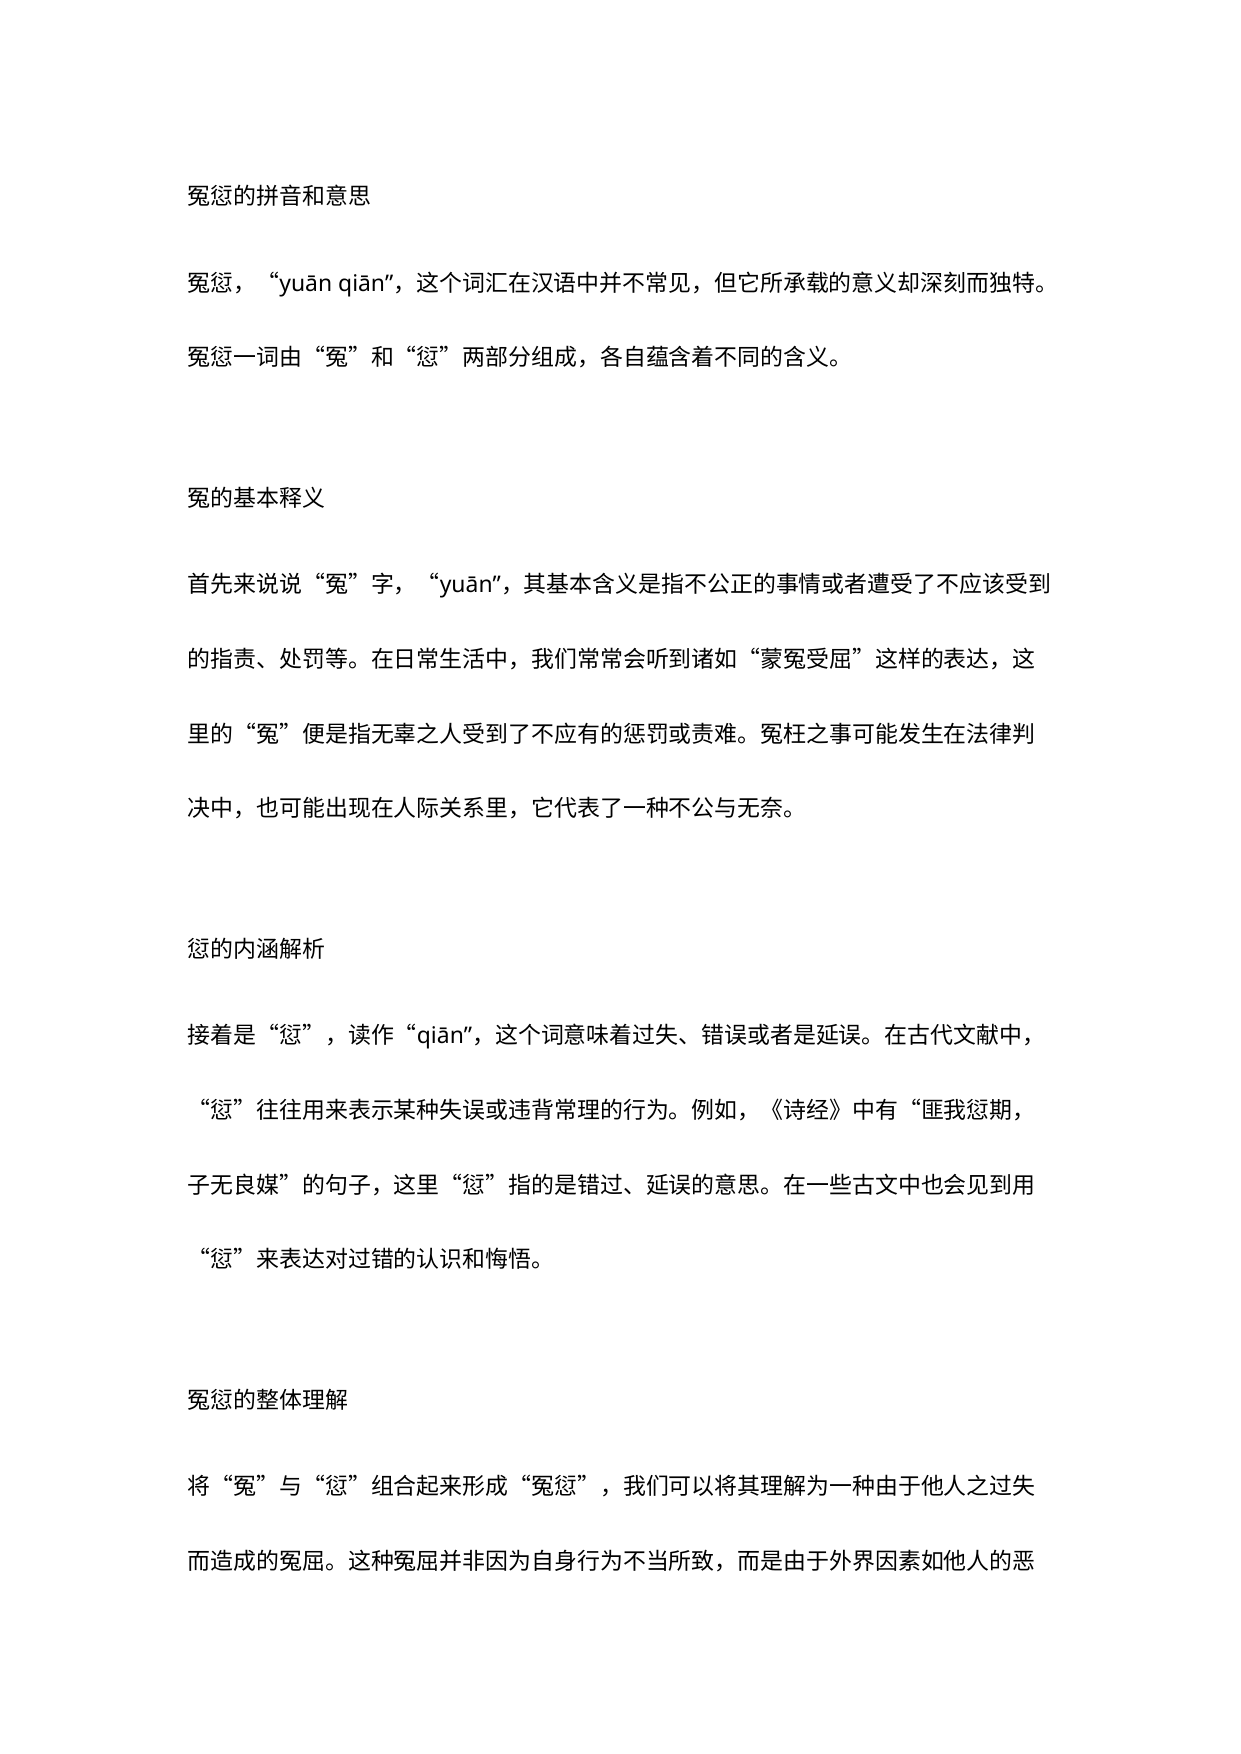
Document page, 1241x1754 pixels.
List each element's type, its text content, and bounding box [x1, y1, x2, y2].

text 冤愆，“yuān qiān”，这个词汇在汉语中并不常见，但它所承载的意义却深刻而独特。冤愆一词由“冤”和“愆”两部分组成，各自蕴含着不同的含义。 [187, 248, 1053, 388]
text 冤愆的整体理解 [187, 1366, 1053, 1431]
text 愆的内涵解析 [187, 915, 1053, 980]
text 首先来说说“冤”字，“yuān”，其基本含义是指不公正的事情或者遭受了不应该受到的指责、处罚等。在日常生活中，我们常常会听到诸如“蒙冤受屈”这样的表达，这里的“冤”便是指无辜之人受到了不应有的惩罚或责难。冤枉之事可能发生在法律判决中，也可能出现在人际关系里，它代表了一种不公与无奈。 [187, 550, 1053, 839]
text 接着是“愆”，读作“qiān”，这个词意味着过失、错误或者是延误。在古代文献中，“愆”往往用来表示某种失误或违背常理的行为。例如，《诗经》中有“匪我愆期，子无良媒”的句子，这里“愆”指的是错过、延误的意思。在一些古文中也会见到用“愆”来表达对过错的认识和悔悟。 [187, 1001, 1053, 1290]
text 冤的基本释义 [187, 464, 1053, 529]
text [187, 1452, 1053, 1592]
text 冤愆的拼音和意思 [187, 162, 1053, 227]
